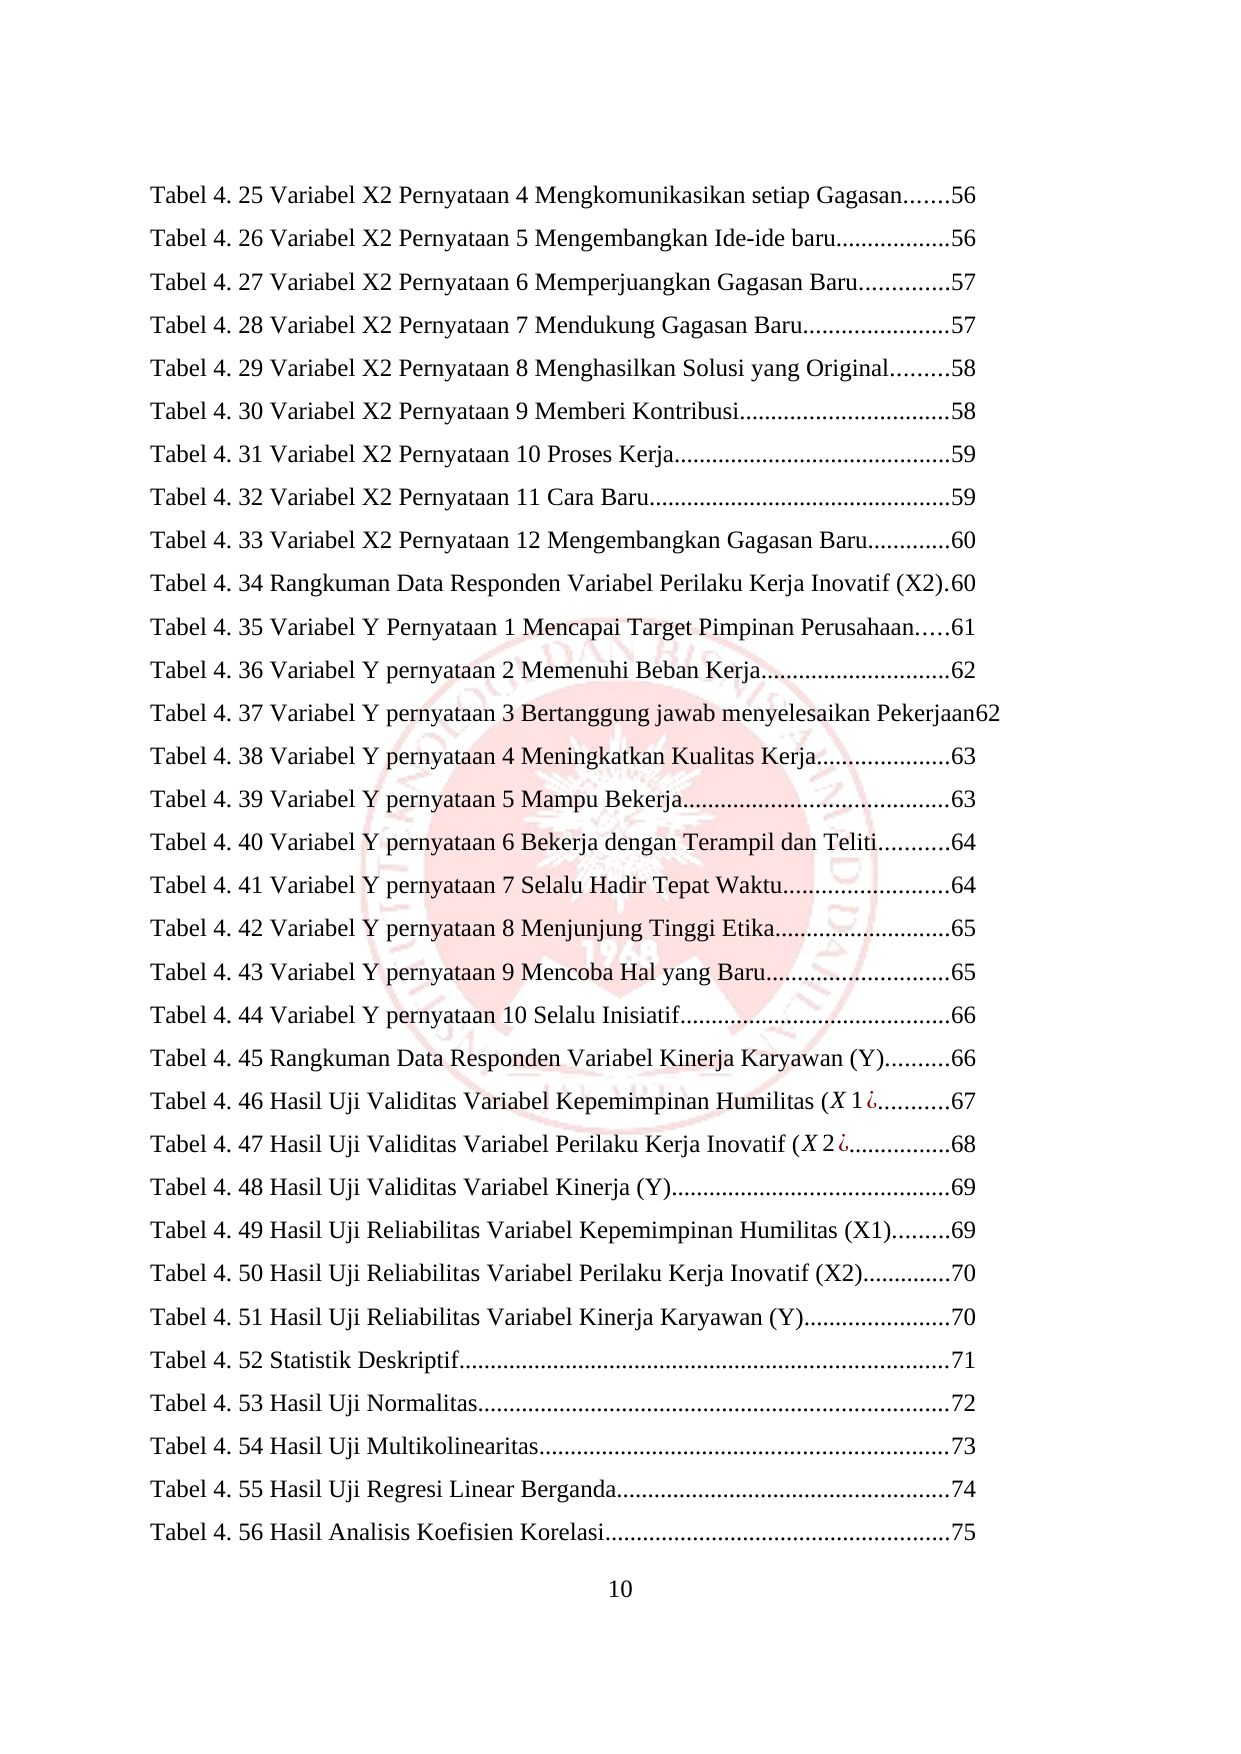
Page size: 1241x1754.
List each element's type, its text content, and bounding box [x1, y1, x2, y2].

text Tabel 4. 42 Variabel Y pernyataan 8 Menjunjung Tinggi Etika 65 [150, 913, 1090, 942]
text Tabel 4. 51 Hasil Uji Reliabilitas Variabel Kinerja Karyawan (Y) 70 [150, 1302, 1090, 1330]
text Tabel 4. 44 Variabel Y pernyataan 10 Selalu Inisiatif 66 [150, 1000, 1090, 1028]
text Tabel 4. 49 Hasil Uji Reliabilitas Variabel Kepemimpinan Humilitas (X1) 69 [150, 1215, 1090, 1244]
text Tabel 4. 48 Hasil Uji Validitas Variabel Kinerja (Y) 69 [150, 1172, 1090, 1201]
text Tabel 4. 50 Hasil Uji Reliabilitas Variabel Perilaku Kerja Inovatif (X2) 70 [150, 1258, 1090, 1287]
text Tabel 4. 40 Variabel Y pernyataan 6 Bekerja dengan Terampil dan Teliti 64 [150, 827, 1090, 856]
text Tabel 4. 52 Statistik Deskriptif 71 [150, 1345, 1090, 1373]
text Tabel 4. 56 Hasil Analisis Koefisien Korelasi 75 [150, 1517, 1090, 1546]
text Tabel 4. 54 Hasil Uji Multikolinearitas 73 [150, 1431, 1090, 1460]
text Tabel 4. 30 Variabel X2 Pernyataan 9 Memberi Kontribusi 58 [150, 396, 1090, 425]
text Tabel 4. 25 Variabel X2 Pernyataan 4 Mengkomunikasikan setiap Gagasan 56 [150, 180, 1090, 209]
text Tabel 4. 45 Rangkuman Data Responden Variabel Kinerja Karyawan (Y) 66 [150, 1043, 1090, 1072]
text Tabel 4. 39 Variabel Y pernyataan 5 Mampu Bekerja 63 [150, 784, 1090, 813]
text Tabel 4. 32 Variabel X2 Pernyataan 11 Cara Baru 59 [150, 482, 1090, 511]
text Tabel 4. 26 Variabel X2 Pernyataan 5 Mengembangkan Ide-ide baru 56 [150, 223, 1090, 252]
text Tabel 4. 46 Hasil Uji Validitas Variabel Kepemimpinan Humilitas ( 67 [150, 1086, 1090, 1115]
text Tabel 4. 34 Rangkuman Data Responden Variabel Perilaku Kerja Inovatif (X2) 60 [150, 568, 1090, 597]
text Tabel 4. 47 Hasil Uji Validitas Variabel Perilaku Kerja Inovatif ( 68 [150, 1129, 1090, 1158]
text Tabel 4. 38 Variabel Y pernyataan 4 Meningkatkan Kualitas Kerja 63 [150, 741, 1090, 770]
text Tabel 4. 33 Variabel X2 Pernyataan 12 Mengembangkan Gagasan Baru 60 [150, 525, 1090, 554]
text Tabel 4. 29 Variabel X2 Pernyataan 8 Menghasilkan Solusi yang Original 58 [150, 353, 1090, 382]
text Tabel 4. 27 Variabel X2 Pernyataan 6 Memperjuangkan Gagasan Baru 57 [150, 267, 1090, 295]
text Tabel 4. 55 Hasil Uji Regresi Linear Berganda 74 [150, 1474, 1090, 1503]
text Tabel 4. 35 Variabel Y Pernyataan 1 Mencapai Target Pimpinan Perusahaan 61 [150, 612, 1090, 640]
text Tabel 4. 37 Variabel Y pernyataan 3 Bertanggung jawab menyelesaikan Pekerjaan 62 [150, 698, 1090, 727]
text Tabel 4. 28 Variabel X2 Pernyataan 7 Mendukung Gagasan Baru 57 [150, 310, 1090, 338]
text Tabel 4. 36 Variabel Y pernyataan 2 Memenuhi Beban Kerja 62 [150, 655, 1090, 683]
text Tabel 4. 43 Variabel Y pernyataan 9 Mencoba Hal yang Baru 65 [150, 957, 1090, 985]
text Tabel 4. 41 Variabel Y pernyataan 7 Selalu Hadir Tepat Waktu 64 [150, 870, 1090, 899]
text Tabel 4. 31 Variabel X2 Pernyataan 10 Proses Kerja 59 [150, 439, 1090, 468]
text Tabel 4. 53 Hasil Uji Normalitas 72 [150, 1388, 1090, 1417]
